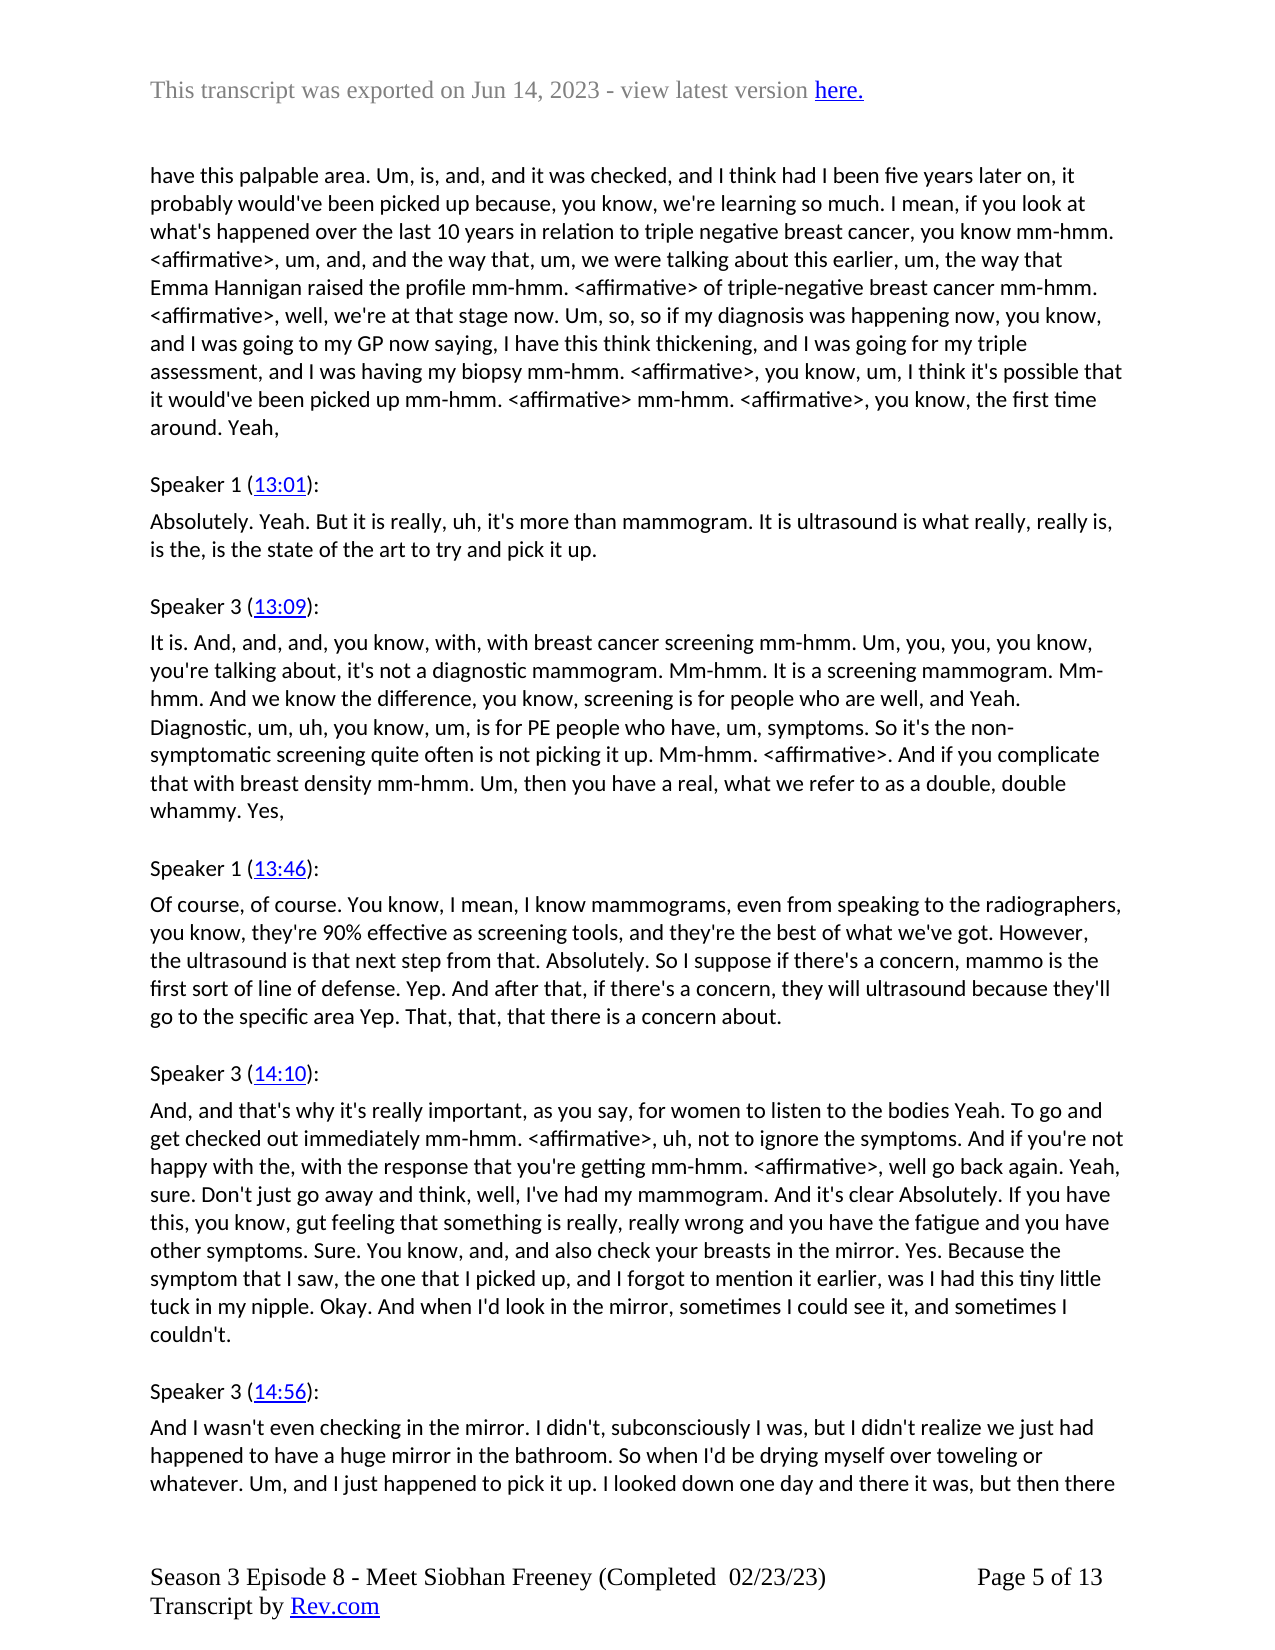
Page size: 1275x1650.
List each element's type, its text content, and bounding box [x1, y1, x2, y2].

text Speaker 1 (13:46): [150, 854, 1125, 882]
text Absolutely. Yeah. But it is really, uh, it's more than mammogram. It is ultrasound is what really, really is, is the, is the state of the art to try and pick it up. [150, 507, 1125, 563]
text Speaker 3 (14:10): [150, 1059, 1125, 1087]
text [150, 1413, 1125, 1498]
text It is. And, and, and, you know, with, with breast cancer screening mm-hmm. Um, you, you, you know, you're talking about, it's not a diagnostic mammogram. Mm-hmm. It is a screening mammogram. Mm-hmm. And we know the difference, you know, screening is for people who are well, and Yeah. Diagnostic, um, uh, you know, um, is for PE people who have, um, symptoms. So it's the non-symptomatic screening quite often is not picking it up. Mm-hmm. <affirmative>. And if you complicate that with breast density mm-hmm. Um, then you have a real, what we refer to as a double, double whammy. Yes, [150, 628, 1125, 825]
text Of course, of course. You know, I mean, I know mammograms, even from speaking to the radiographers, you know, they're 90% effective as screening tools, and they're the best of what we've got. However, the ultrasound is that next step from that. Absolutely. So I suppose if there's a concern, mammo is the first sort of line of defense. Yep. And after that, if there's a concern, they will ultrasound because they'll go to the specific area Yep. That, that, that there is a concern about. [150, 890, 1125, 1030]
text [150, 161, 1125, 441]
text And, and that's why it's really important, as you say, for women to listen to the bodies Yeah. To go and get checked out immediately mm-hmm. <affirmative>, uh, not to ignore the symptoms. And if you're not happy with the, with the response that you're getting mm-hmm. <affirmative>, well go back again. Yeah, sure. Don't just go away and think, well, I've had my mammogram. And it's clear Absolutely. If you have this, you know, gut feeling that something is really, really wrong and you have the fatigue and you have other symptoms. Sure. You know, and, and also check your breasts in the mirror. Yes. Because the symptom that I saw, the one that I picked up, and I forgot to mention it earlier, was I had this tiny little tuck in my nipple. Okay. And when I'd look in the mirror, sometimes I could see it, and sometimes I couldn't. [150, 1096, 1125, 1348]
text Speaker 1 (13:01): [150, 471, 1125, 499]
text Speaker 3 (13:09): [150, 592, 1125, 620]
text Speaker 3 (14:56): [150, 1377, 1125, 1405]
